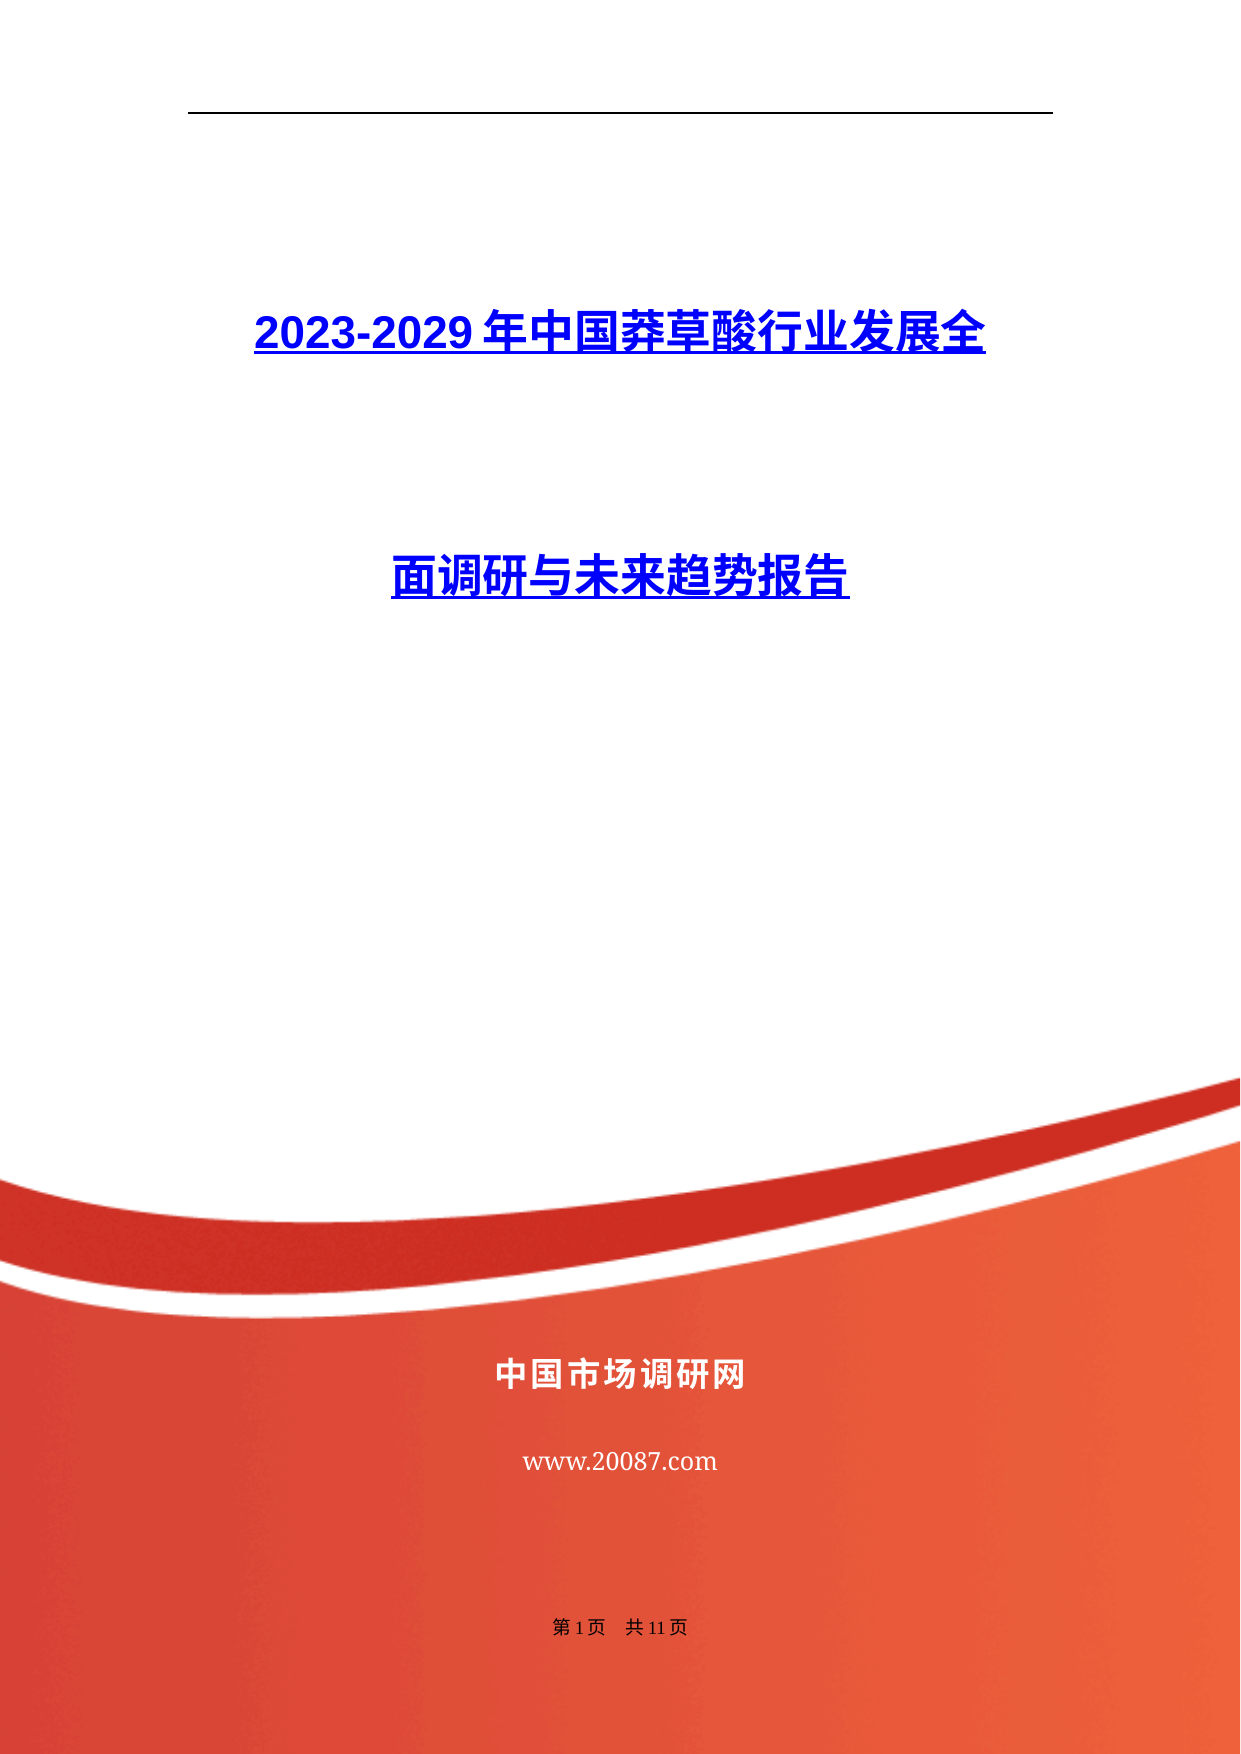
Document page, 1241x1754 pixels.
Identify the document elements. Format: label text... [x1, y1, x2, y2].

subtitle 中国市场调研网 [187, 1339, 1053, 1404]
picture [0, 1006, 1241, 1754]
text www.20087.com [187, 1428, 1053, 1493]
table_header 2023-2029年中国莽草酸行业发展全面调研与未来趋势报告 [188, 207, 1053, 773]
